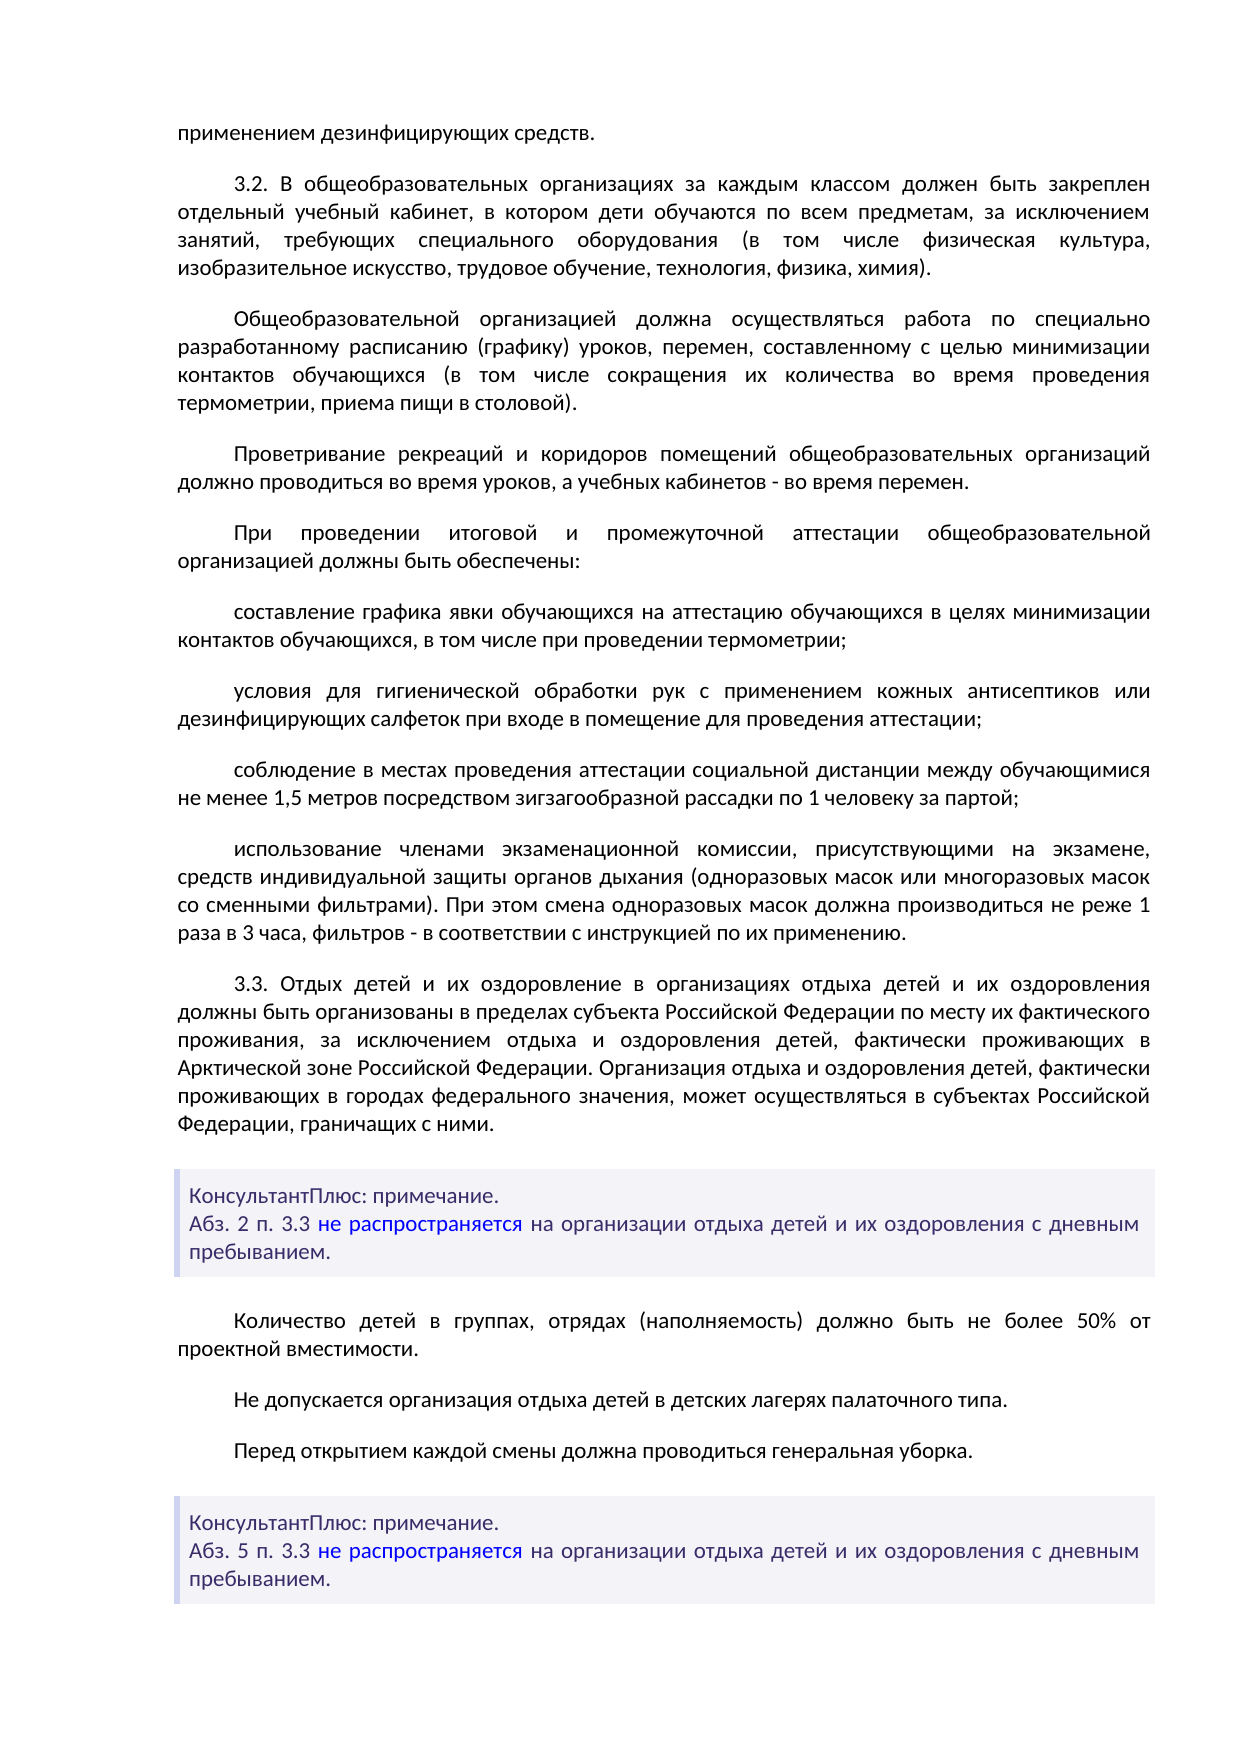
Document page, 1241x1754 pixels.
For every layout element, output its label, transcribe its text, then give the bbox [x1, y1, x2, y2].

text соблюдение в местах проведения аттестации социальной дистанции между обучающимися не менее 1,5 метров посредством зигзагообразной рассадки по 1 человеку за партой; [177, 755, 1152, 811]
text 3.2. В общеобразовательных организациях за каждым классом должен быть закреплен отдельный учебный кабинет, в котором дети обучаются по всем предметам, за исключением занятий, требующих специального оборудования (в том числе физическая культура, изобразительное искусство, трудовое обучение, технология, физика, химия). [177, 169, 1152, 281]
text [177, 118, 1152, 146]
text Не допускается организация отдыха детей в детских лагерях палаточного типа. [177, 1385, 1152, 1413]
text 3.3. Отдых детей и их оздоровление в организациях отдыха детей и их оздоровления должны быть организованы в пределах субъекта Российской Федерации по месту их фактического проживания, за исключением отдыха и оздоровления детей, фактически проживающих в Арктической зоне Российской Федерации. Организация отдыха и оздоровления детей, фактически проживающих в городах федерального значения, может осуществляться в субъектах Российской Федерации, граничащих с ними. [177, 969, 1152, 1137]
text условия для гигиенической обработки рук с применением кожных антисептиков или дезинфицирующих салфеток при входе в помещение для проведения аттестации; [177, 676, 1152, 732]
table_header КонсультантПлюс: примечание. Абз. 5 п. 3.3 не распространяется на организации отдыха детей и их оздоровления с дневным пребыванием. [180, 1496, 1149, 1604]
text Перед открытием каждой смены должна проводиться генеральная уборка. [177, 1436, 1152, 1464]
text составление графика явки обучающихся на аттестацию обучающихся в целях минимизации контактов обучающихся, в том числе при проведении термометрии; [177, 597, 1152, 653]
table_header КонсультантПлюс: примечание. Абз. 2 п. 3.3 не распространяется на организации отдыха детей и их оздоровления с дневным пребыванием. [180, 1169, 1149, 1277]
text Проветривание рекреаций и коридоров помещений общеобразовательных организаций должно проводиться во время уроков, а учебных кабинетов - во время перемен. [177, 439, 1152, 495]
text При проведении итоговой и промежуточной аттестации общеобразовательной организацией должны быть обеспечены: [177, 518, 1152, 574]
text Количество детей в группах, отрядах (наполняемость) должно быть не более 50% от проектной вместимости. [177, 1306, 1152, 1362]
text Общеобразовательной организацией должна осуществляться работа по специально разработанному расписанию (графику) уроков, перемен, составленному с целью минимизации контактов обучающихся (в том числе сокращения их количества во время проведения термометрии, приема пищи в столовой). [177, 304, 1152, 416]
text использование членами экзаменационной комиссии, присутствующими на экзамене, средств индивидуальной защиты органов дыхания (одноразовых масок или многоразовых масок со сменными фильтрами). При этом смена одноразовых масок должна производиться не реже 1 раза в 3 часа, фильтров - в соответствии с инструкцией по их применению. [177, 834, 1152, 946]
